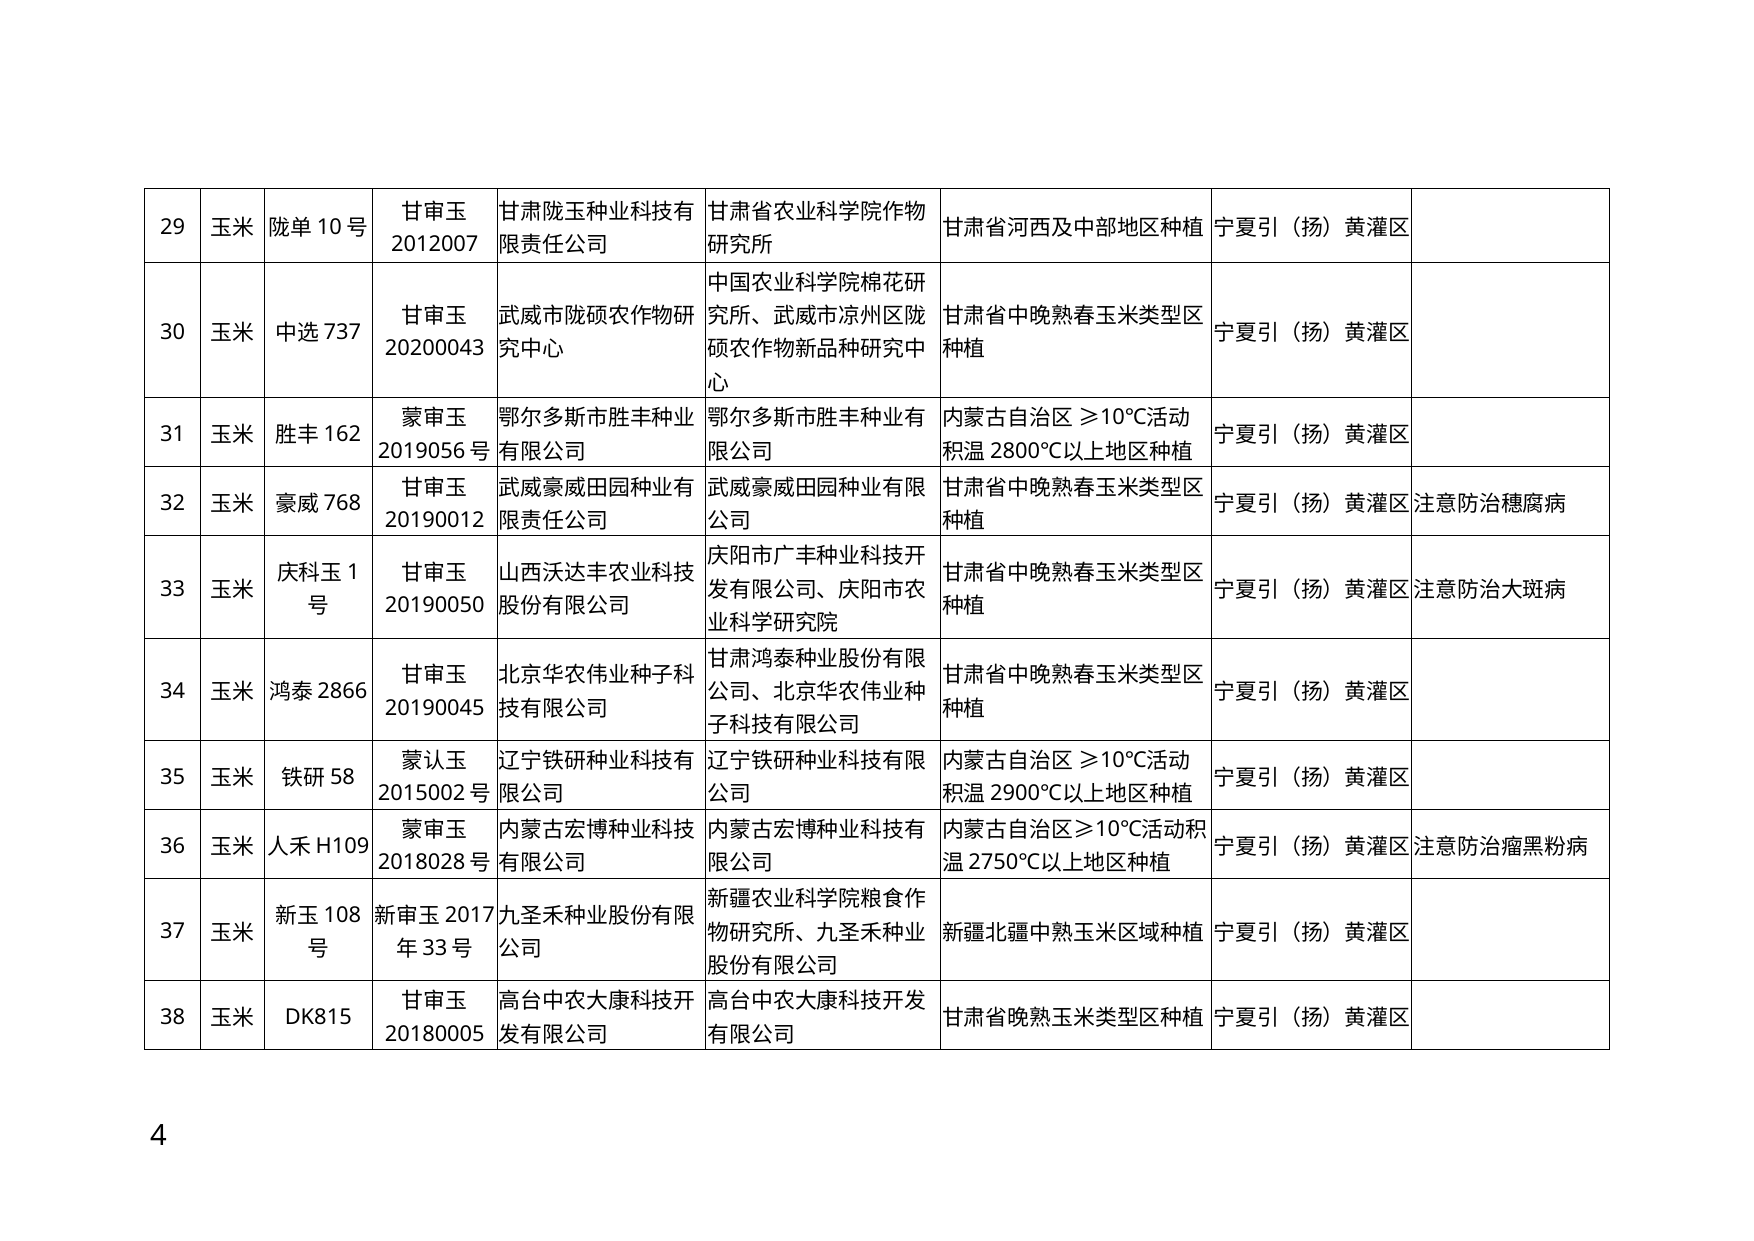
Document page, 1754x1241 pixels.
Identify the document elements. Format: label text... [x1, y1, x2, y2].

table_cell 玉米 [201, 879, 264, 980]
table_cell 陇单10号 [265, 189, 372, 262]
table_cell 甘肃鸿泰种业股份有限公司、北京华农伟业种子科技有限公司 [706, 639, 940, 740]
table_cell 35 [145, 741, 200, 809]
table_cell [1412, 981, 1609, 1049]
table_cell 29 [145, 189, 200, 262]
table_cell 宁夏引（扬）黄灌区 [1212, 639, 1411, 740]
table_cell 内蒙古宏博种业科技有限公司 [706, 810, 940, 878]
table_cell 宁夏引（扬）黄灌区 [1212, 536, 1411, 637]
table_cell 武威市陇硕农作物研究中心 [498, 263, 705, 397]
table_cell 山西沃达丰农业科技股份有限公司 [498, 536, 705, 637]
table_cell 庆阳市广丰种业科技开发有限公司、庆阳市农业科学研究院 [706, 536, 940, 637]
table_cell 甘肃省中晚熟春玉米类型区种植 [941, 263, 1211, 397]
table_cell 32 [145, 467, 200, 535]
table_cell 玉米 [201, 467, 264, 535]
table_cell 甘审玉20190050 [373, 536, 497, 637]
table_cell 甘审玉20200043 [373, 263, 497, 397]
table_cell 甘审玉20190045 [373, 639, 497, 740]
table_cell 宁夏引（扬）黄灌区 [1212, 741, 1411, 809]
table_cell 30 [145, 263, 200, 397]
table_cell 31 [145, 398, 200, 466]
table_cell 高台中农大康科技开发有限公司 [706, 981, 940, 1049]
table_cell 甘肃省农业科学院作物研究所 [706, 189, 940, 262]
table_cell 玉米 [201, 741, 264, 809]
table_cell 中选737 [265, 263, 372, 397]
table_cell 豪威768 [265, 467, 372, 535]
table_cell 蒙认玉2015002号 [373, 741, 497, 809]
table_cell 甘肃省中晚熟春玉米类型区种植 [941, 639, 1211, 740]
table_cell 甘肃省中晚熟春玉米类型区种植 [941, 467, 1211, 535]
table_cell [1412, 263, 1609, 397]
table_cell 34 [145, 639, 200, 740]
table_cell 甘审玉20190012 [373, 467, 497, 535]
table_cell 蒙审玉2019056号 [373, 398, 497, 466]
table_cell 玉米 [201, 536, 264, 637]
table_cell 武威豪威田园种业有限责任公司 [498, 467, 705, 535]
table_cell [1412, 879, 1609, 980]
table_cell 鸿泰2866 [265, 639, 372, 740]
table_cell 宁夏引（扬）黄灌区 [1212, 981, 1411, 1049]
table_cell 注意防治穗腐病 [1412, 467, 1609, 535]
table_cell 蒙审玉2018028号 [373, 810, 497, 878]
table_cell 玉米 [201, 398, 264, 466]
table_cell 庆科玉1号 [265, 536, 372, 637]
table_cell 甘肃省河西及中部地区种植 [941, 189, 1211, 262]
table_cell 辽宁铁研种业科技有限公司 [706, 741, 940, 809]
table_cell 人禾H109 [265, 810, 372, 878]
table_cell 甘审玉20180005 [373, 981, 497, 1049]
table_cell 宁夏引（扬）黄灌区 [1212, 189, 1411, 262]
table_cell 铁研58 [265, 741, 372, 809]
table_cell 36 [145, 810, 200, 878]
table_cell 玉米 [201, 810, 264, 878]
table_cell [1412, 398, 1609, 466]
table_cell 鄂尔多斯市胜丰种业有限公司 [498, 398, 705, 466]
table_cell 鄂尔多斯市胜丰种业有限公司 [706, 398, 940, 466]
table_cell 玉米 [201, 639, 264, 740]
table_cell 新玉108号 [265, 879, 372, 980]
table_cell 玉米 [201, 189, 264, 262]
table_cell 玉米 [201, 263, 264, 397]
table_cell 宁夏引（扬）黄灌区 [1212, 879, 1411, 980]
table_cell 33 [145, 536, 200, 637]
table_cell 注意防治瘤黑粉病 [1412, 810, 1609, 878]
table_cell 北京华农伟业种子科技有限公司 [498, 639, 705, 740]
table_cell 高台中农大康科技开发有限公司 [498, 981, 705, 1049]
table_cell 宁夏引（扬）黄灌区 [1212, 263, 1411, 397]
table_cell 甘审玉2012007 [373, 189, 497, 262]
table_cell 内蒙古自治区≥10℃活动积温2750℃以上地区种植 [941, 810, 1211, 878]
table_cell 胜丰162 [265, 398, 372, 466]
table_cell 内蒙古自治区 ≥10℃活动积温2900℃以上地区种植 [941, 741, 1211, 809]
table_cell 宁夏引（扬）黄灌区 [1212, 810, 1411, 878]
table_cell 37 [145, 879, 200, 980]
table_cell DK815 [265, 981, 372, 1049]
table_cell 内蒙古自治区 ≥10℃活动积温2800℃以上地区种植 [941, 398, 1211, 466]
table_cell 中国农业科学院棉花研究所、武威市凉州区陇硕农作物新品种研究中心 [706, 263, 940, 397]
table_cell [1412, 639, 1609, 740]
table_cell 38 [145, 981, 200, 1049]
table_cell [1412, 741, 1609, 809]
table_cell 九圣禾种业股份有限公司 [498, 879, 705, 980]
table_cell 新审玉2017年33号 [373, 879, 497, 980]
table_cell 甘肃省晚熟玉米类型区种植 [941, 981, 1211, 1049]
table_cell 宁夏引（扬）黄灌区 [1212, 467, 1411, 535]
table_cell 新疆农业科学院粮食作物研究所、九圣禾种业股份有限公司 [706, 879, 940, 980]
table_cell 宁夏引（扬）黄灌区 [1212, 398, 1411, 466]
table_cell 甘肃省中晚熟春玉米类型区种植 [941, 536, 1211, 637]
table_cell 内蒙古宏博种业科技有限公司 [498, 810, 705, 878]
table_cell 武威豪威田园种业有限公司 [706, 467, 940, 535]
table_cell 辽宁铁研种业科技有限公司 [498, 741, 705, 809]
table_cell 注意防治大斑病 [1412, 536, 1609, 637]
table_cell 新疆北疆中熟玉米区域种植 [941, 879, 1211, 980]
table_cell [1412, 189, 1609, 262]
table_cell 玉米 [201, 981, 264, 1049]
table_cell 甘肃陇玉种业科技有限责任公司 [498, 189, 705, 262]
